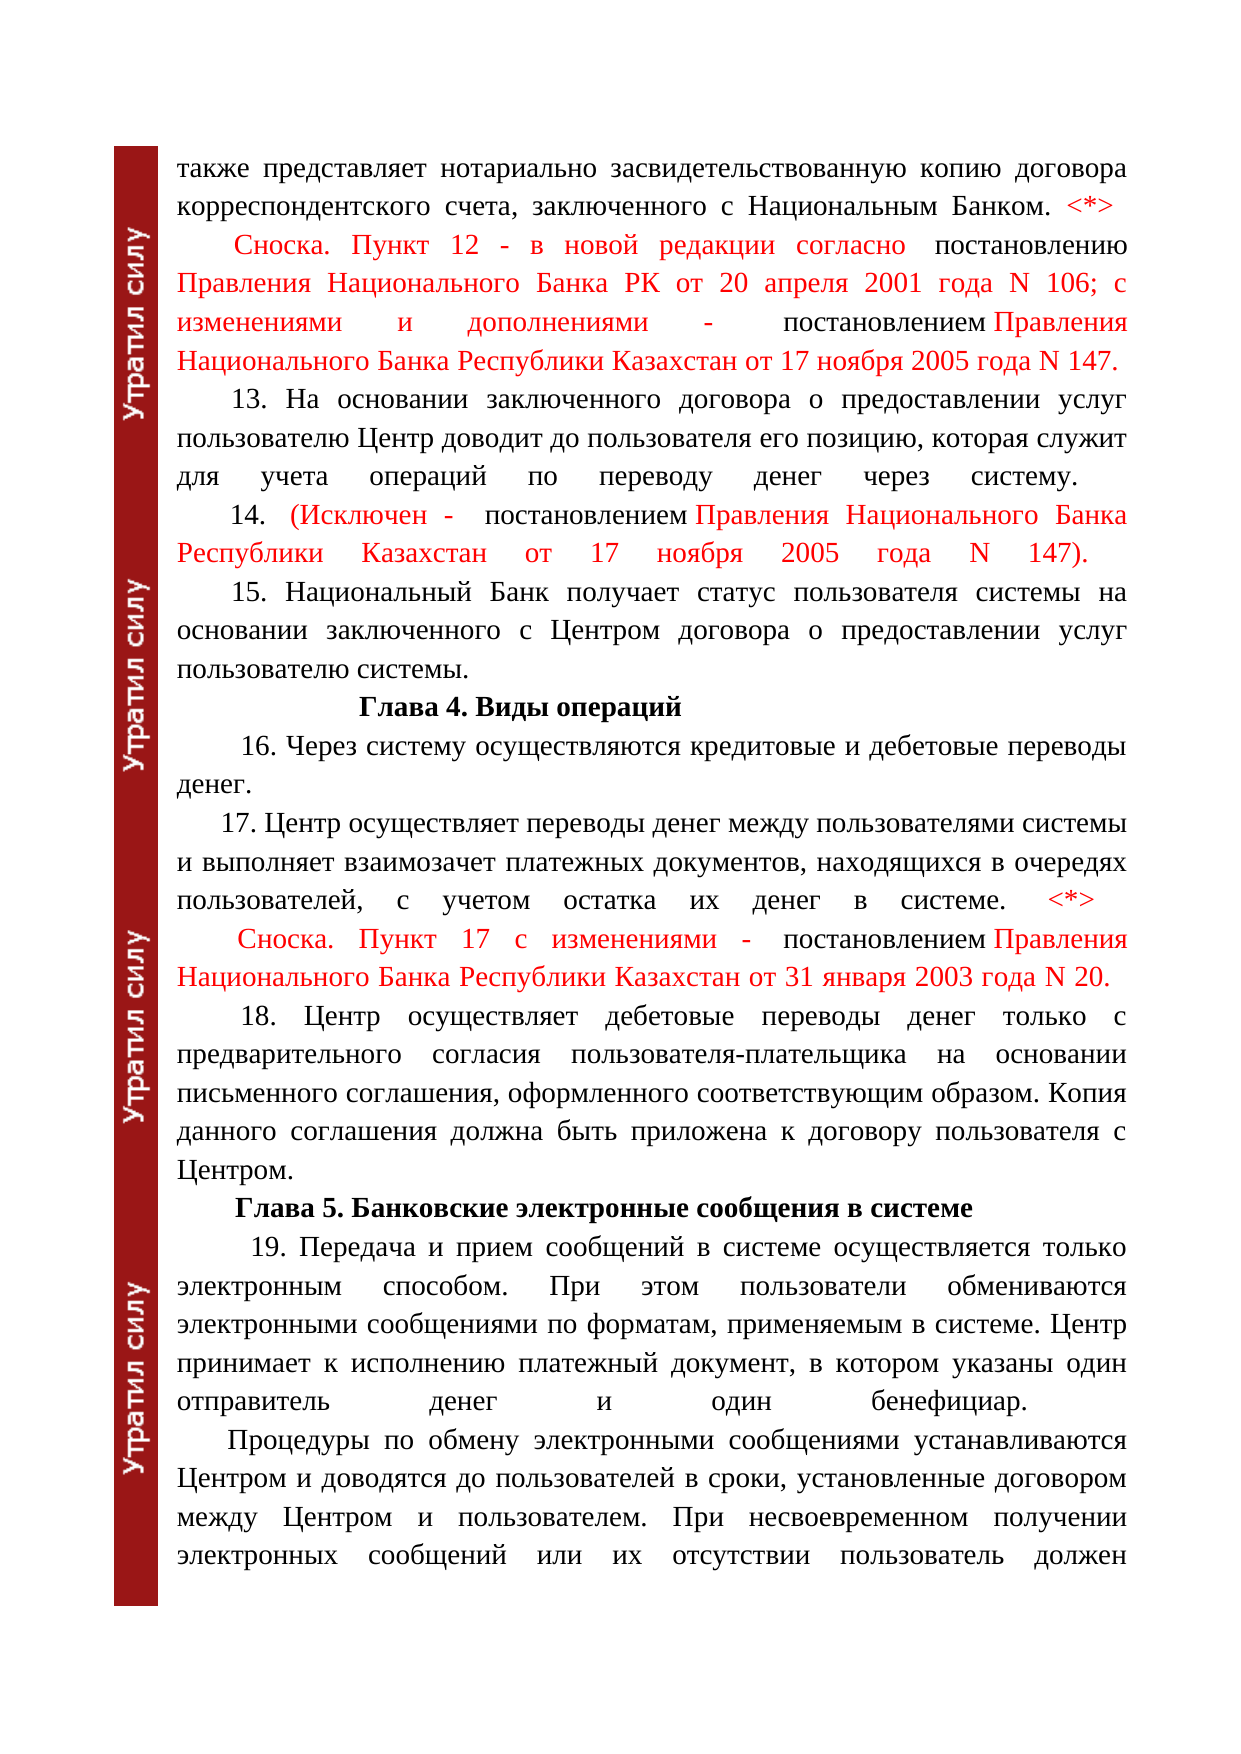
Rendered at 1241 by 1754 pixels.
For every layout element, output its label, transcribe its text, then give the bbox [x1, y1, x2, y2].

picture [114, 1186, 158, 1191]
picture [114, 146, 158, 150]
picture [114, 723, 158, 728]
picture [114, 684, 158, 689]
picture [114, 1571, 158, 1606]
picture [114, 1224, 158, 1229]
text Глава 5. Банковские электронные сообщения в системе [112, 1191, 1128, 1224]
text Глава 4. Виды операций [112, 689, 1128, 723]
text 16. Через систему осуществляются кредитовые и дебетовые переводы денег. 17. Центр осуществляет переводы денег между пользователями системы и выполняет взаимозачет платежных документов, находящихся в очередях пользователей, с учетом остатка их денег в системе. <*> Сноска. Пункт 17 с изменениями - постановлением Правления Национального Банка Республики Казахстан от 31 января 2003 года N 20. 18. Центр осуществляет дебетовые переводы денег только с предварительного согласия пользователя-плательщика на основании письменного соглашения, оформленного соответствующим образом. Копия данного соглашения должна быть приложена к договору пользователя с Центром. [112, 728, 1128, 1186]
